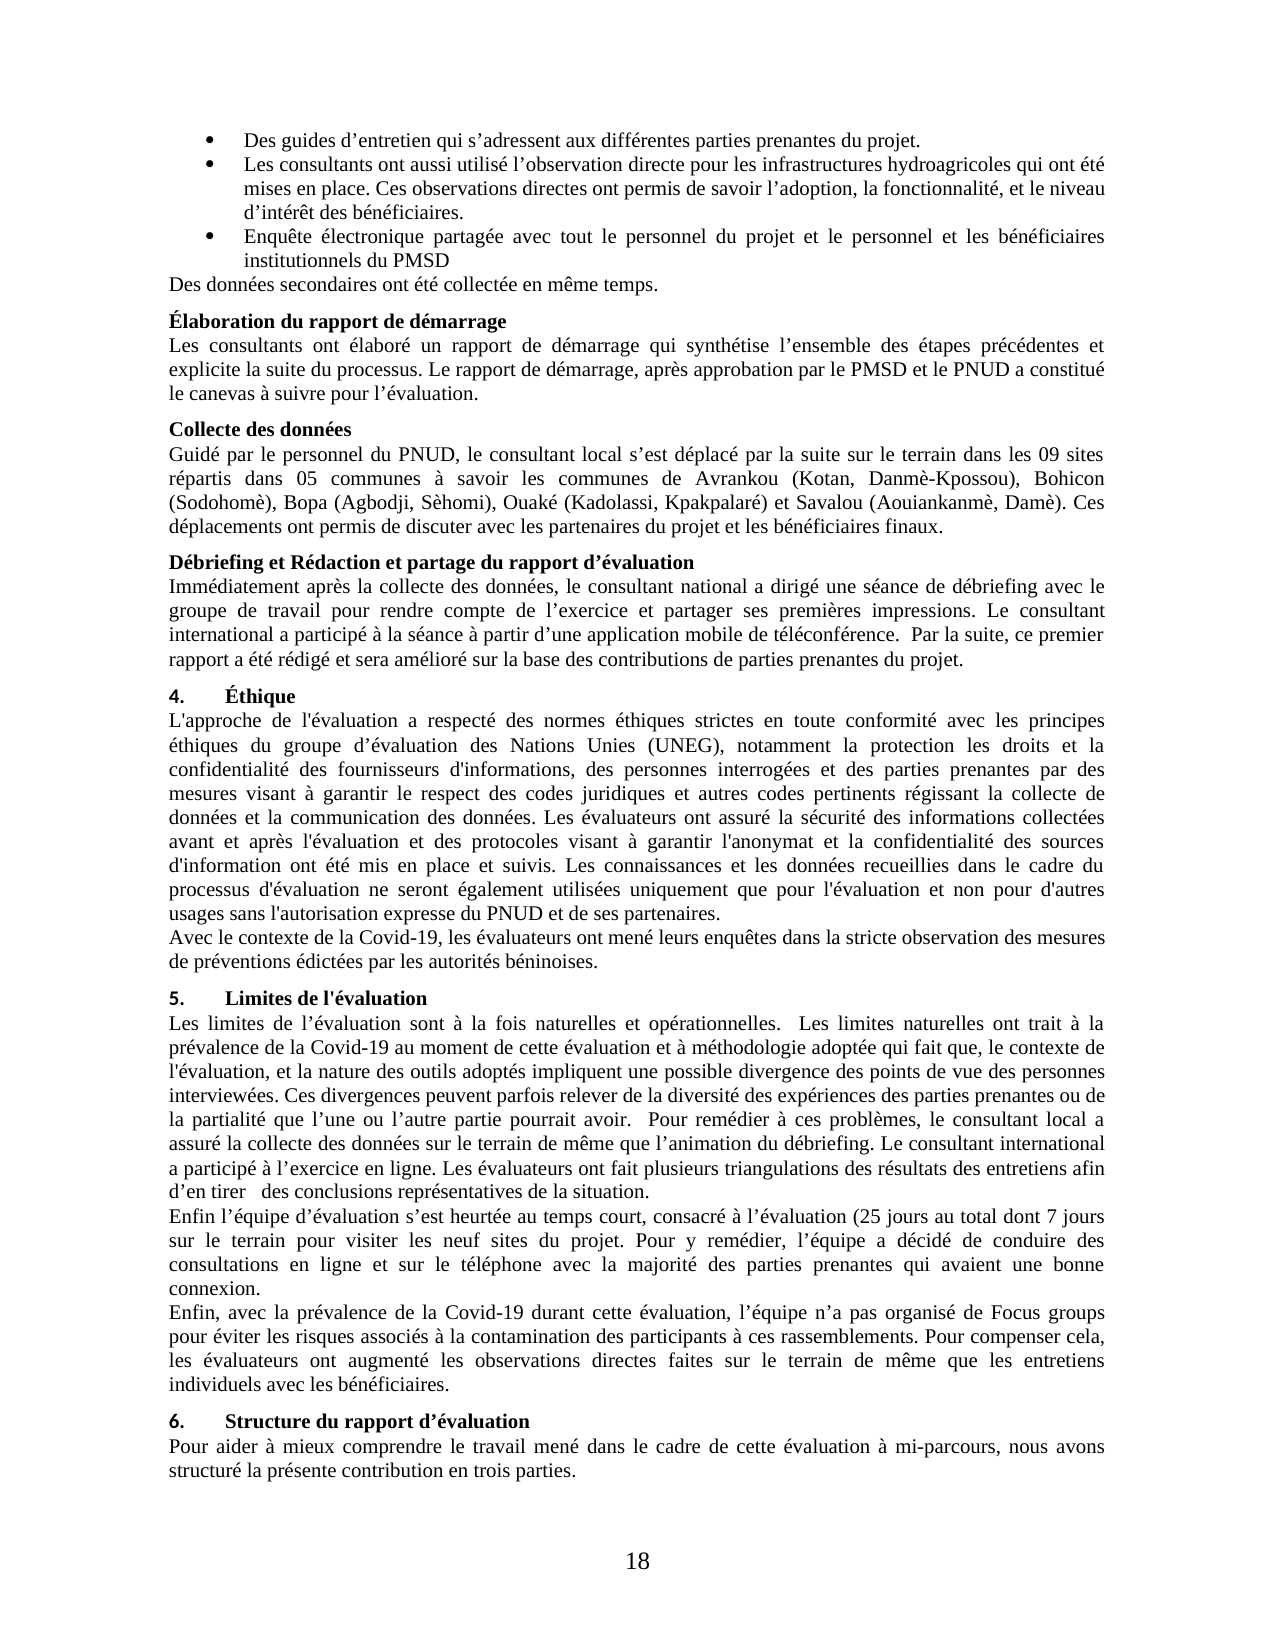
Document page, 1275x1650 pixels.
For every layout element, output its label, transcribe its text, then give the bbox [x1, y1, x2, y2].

text Guidé par le personnel du PNUD, le consultant local s’est déplacé par la suite sur le terrain dans les 09 sites répartis dans 05 communes à savoir les communes de Avrankou (Kotan, Danmè-Kpossou), Bohicon (Sodohomè), Bopa (Agbodji, Sèhomi), Ouaké (Kadolassi, Kpakpalaré) et Savalou (Aouiankanmè, Damè). Ces déplacements ont permis de discuter avec les partenaires du projet et les bénéficiaires finaux. [169, 441, 1106, 538]
subtitle Structure du rapport d’évaluation [169, 1408, 1106, 1434]
text Enfin, avec la prévalence de la Covid-19 durant cette évaluation, l’équipe n’a pas organisé de Focus groups pour éviter les risques associés à la contamination des participants à ces rassemblements. Pour compenser cela, les évaluateurs ont augmenté les observations directes faites sur le terrain de même que les entretiens individuels avec les bénéficiaires. [169, 1300, 1106, 1396]
subtitle Collecte des données [169, 417, 1106, 441]
text L'approche de l'évaluation a respecté des normes éthiques strictes en toute conformité avec les principes éthiques du groupe d’évaluation des Nations Unies (UNEG), notamment la protection les droits et la confidentialité des fournisseurs d'informations, des personnes interrogées et des parties prenantes par des mesures visant à garantir le respect des codes juridiques et autres codes pertinents régissant la collecte de données et la communication des données. Les évaluateurs ont assuré la sécurité des informations collectées avant et après l'évaluation et des protocoles visant à garantir l'anonymat et la confidentialité des sources d'information ont été mis en place et suivis. Les connaissances et les données recueillies dans le cadre du processus d'évaluation ne seront également utilisées uniquement que pour l'évaluation et non pour d'autres usages sans l'autorisation expresse du PNUD et de ses partenaires. [169, 708, 1106, 925]
list Des guides d’entretien qui s’adressent aux différentes parties prenantes du projet. [206, 128, 1106, 152]
subtitle Débriefing et Rédaction et partage du rapport d’évaluation [169, 550, 1106, 574]
text Immédiatement après la collecte des données, le consultant national a dirigé une séance de débriefing avec le groupe de travail pour rendre compte de l’exercice et partager ses premières impressions. Le consultant international a participé à la séance à partir d’une application mobile de téléconférence. Par la suite, ce premier rapport a été rédigé et sera amélioré sur la base des contributions de parties prenantes du projet. [169, 574, 1106, 671]
text Les limites de l’évaluation sont à la fois naturelles et opérationnelles. Les limites naturelles ont trait à la prévalence de la Covid-19 au moment de cette évaluation et à méthodologie adoptée qui fait que, le contexte de l'évaluation, et la nature des outils adoptés impliquent une possible divergence des points de vue des personnes interviewées. Ces divergences peuvent parfois relever de la diversité des expériences des parties prenantes ou de la partialité que l’une ou l’autre partie pourrait avoir. Pour remédier à ces problèmes, le consultant local a assuré la collecte des données sur le terrain de même que l’animation du débriefing. Le consultant international a participé à l’exercice en ligne. Les évaluateurs ont fait plusieurs triangulations des résultats des entretiens afin d’en tirer des conclusions représentatives de la situation. [169, 1011, 1106, 1203]
text Avec le contexte de la Covid-19, les évaluateurs ont mené leurs enquêtes dans la stricte observation des mesures de préventions édictées par les autorités béninoises. [169, 925, 1106, 973]
subtitle Limites de l'évaluation [169, 986, 1106, 1011]
text Les consultants ont élaboré un rapport de démarrage qui synthétise l’ensemble des étapes précédentes et explicite la suite du processus. Le rapport de démarrage, après approbation par le PMSD et le PNUD a constitué le canevas à suivre pour l’évaluation. [169, 333, 1106, 405]
list Les consultants ont aussi utilisé l’observation directe pour les infrastructures hydroagricoles qui ont été mises en place. Ces observations directes ont permis de savoir l’adoption, la fonctionnalité, et le niveau d’intérêt des bénéficiaires. [206, 152, 1106, 224]
list Enquête électronique partagée avec tout le personnel du projet et le personnel et les bénéficiaires institutionnels du PMSD [206, 224, 1106, 272]
subtitle Éthique [169, 683, 1106, 708]
text Enfin l’équipe d’évaluation s’est heurtée au temps court, consacré à l’évaluation (25 jours au total dont 7 jours sur le terrain pour visiter les neuf sites du projet. Pour y remédier, l’équipe a décidé de conduire des consultations en ligne et sur le téléphone avec la majorité des parties prenantes qui avaient une bonne connexion. [169, 1203, 1106, 1300]
subtitle Élaboration du rapport de démarrage [169, 309, 1106, 333]
text Des données secondaires ont été collectée en même temps. [169, 272, 1106, 296]
text Pour aider à mieux comprendre le travail mené dans le cadre de cette évaluation à mi-parcours, nous avons structuré la présente contribution en trois parties. [169, 1434, 1106, 1482]
